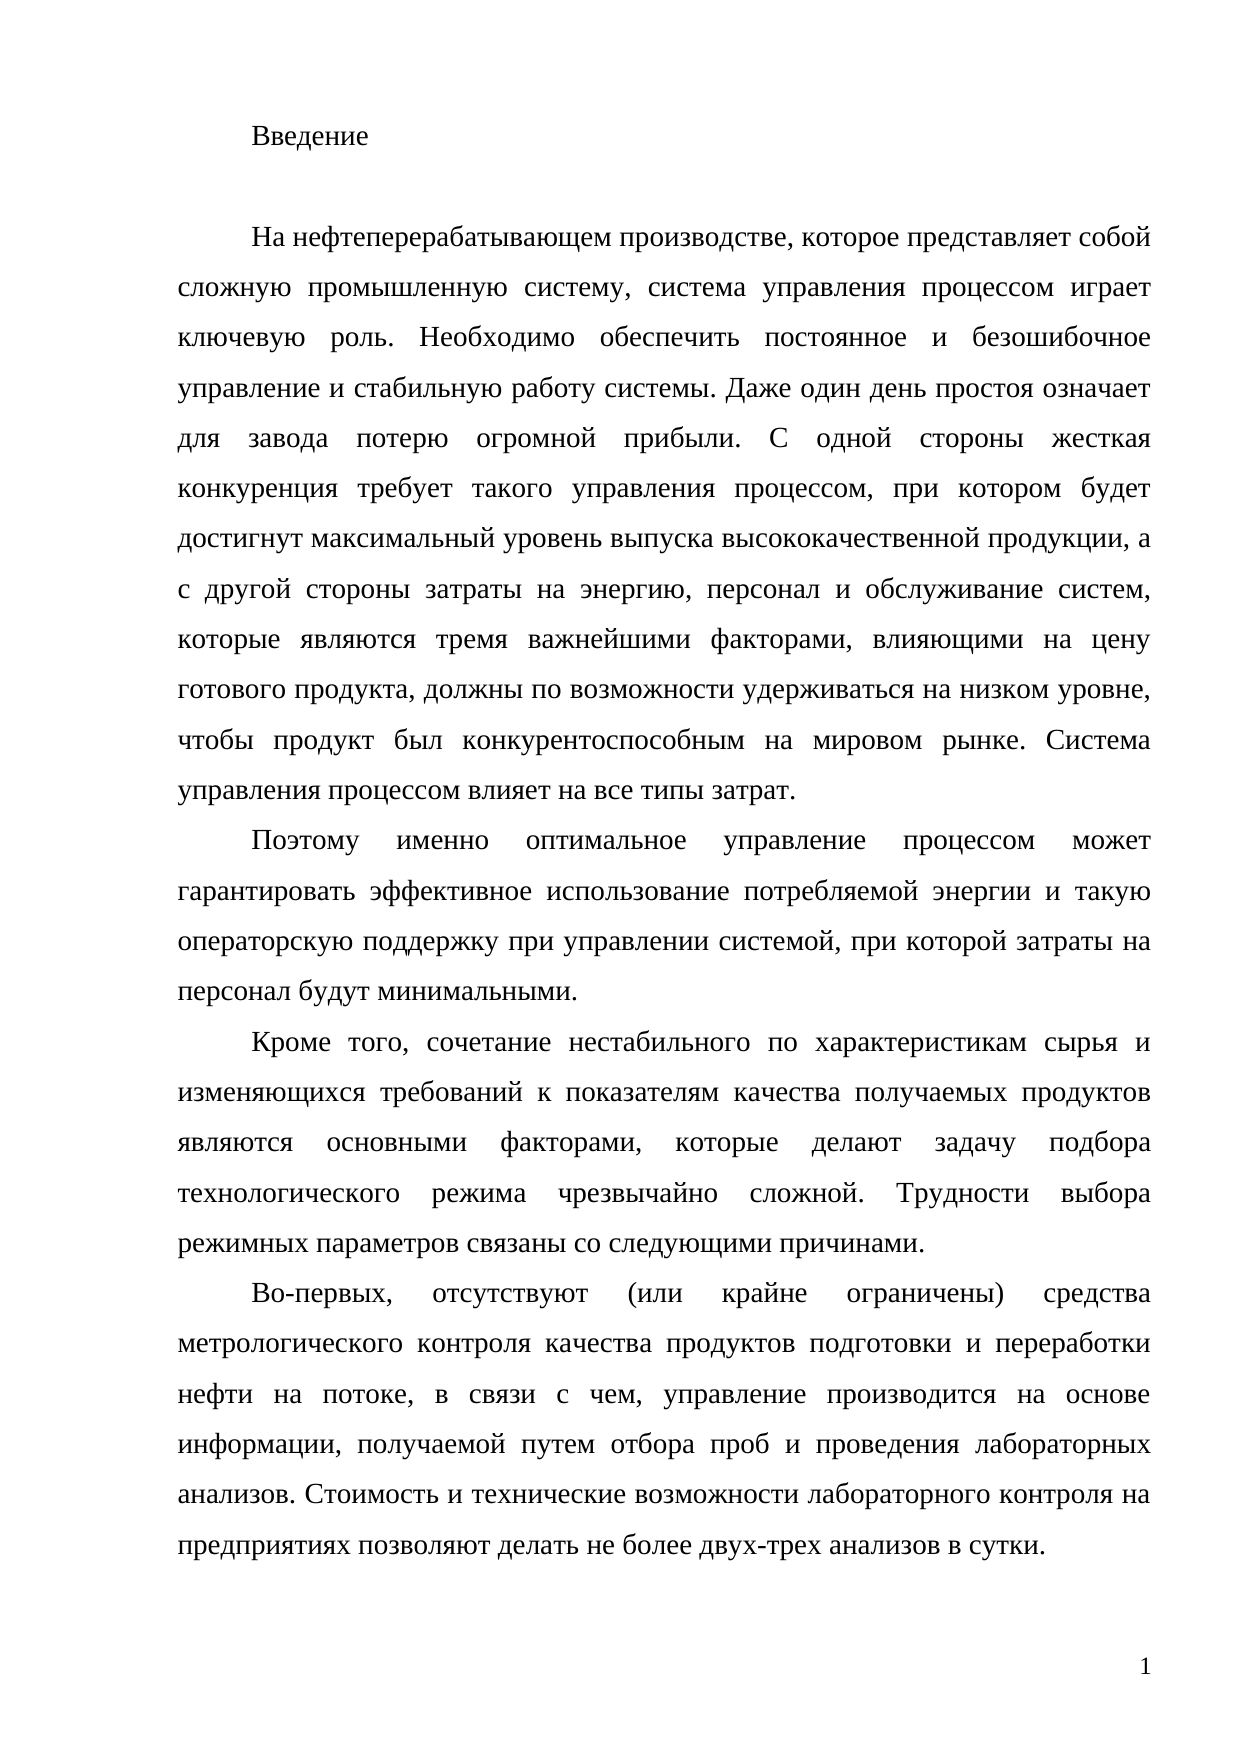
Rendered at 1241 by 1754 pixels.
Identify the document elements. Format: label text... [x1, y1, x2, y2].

subtitle Введение [177, 118, 1152, 152]
text На нефтеперерабатывающем производстве, которое представляет собой сложную промышленную систему, система управления процессом играет ключевую роль. Необходимо обеспечить постоянное и безошибочное управление и стабильную работу системы. Даже один день простоя означает для завода потерю огромной прибыли. С одной стороны жесткая конкуренция требует такого управления процессом, при котором будет достигнут максимальный уровень выпуска высококачественной продукции, а с другой стороны затраты на энергию, персонал и обслуживание систем, которые являются тремя важнейшими факторами, влияющими на цену готового продукта, должны по возможности удерживаться на низком уровне, чтобы продукт был конкурентоспособным на мировом рынке. Система управления процессом влияет на все типы затрат. [177, 219, 1152, 806]
text Во-первых, отсутствуют (или крайне ограничены) средства метрологического контроля качества продуктов подготовки и переработки нефти на потоке, в связи с чем, управление производится на основе информации, получаемой путем отбора проб и проведения лабораторных анализов. Стоимость и технические возможности лабораторного контроля на предприятиях позволяют делать не более двух-трех анализов в сутки. [177, 1275, 1152, 1560]
text Кроме того, сочетание нестабильного по характеристикам сырья и изменяющихся требований к показателям качества получаемых продуктов являются основными факторами, которые делают задачу подбора технологического режима чрезвычайно сложной. Трудности выбора режимных параметров связаны со следующими причинами. [177, 1024, 1152, 1258]
text Поэтому именно оптимальное управление процессом может гарантировать эффективное использование потребляемой энергии и такую операторскую поддержку при управлении системой, при которой затраты на персонал будут минимальными. [177, 822, 1152, 1007]
